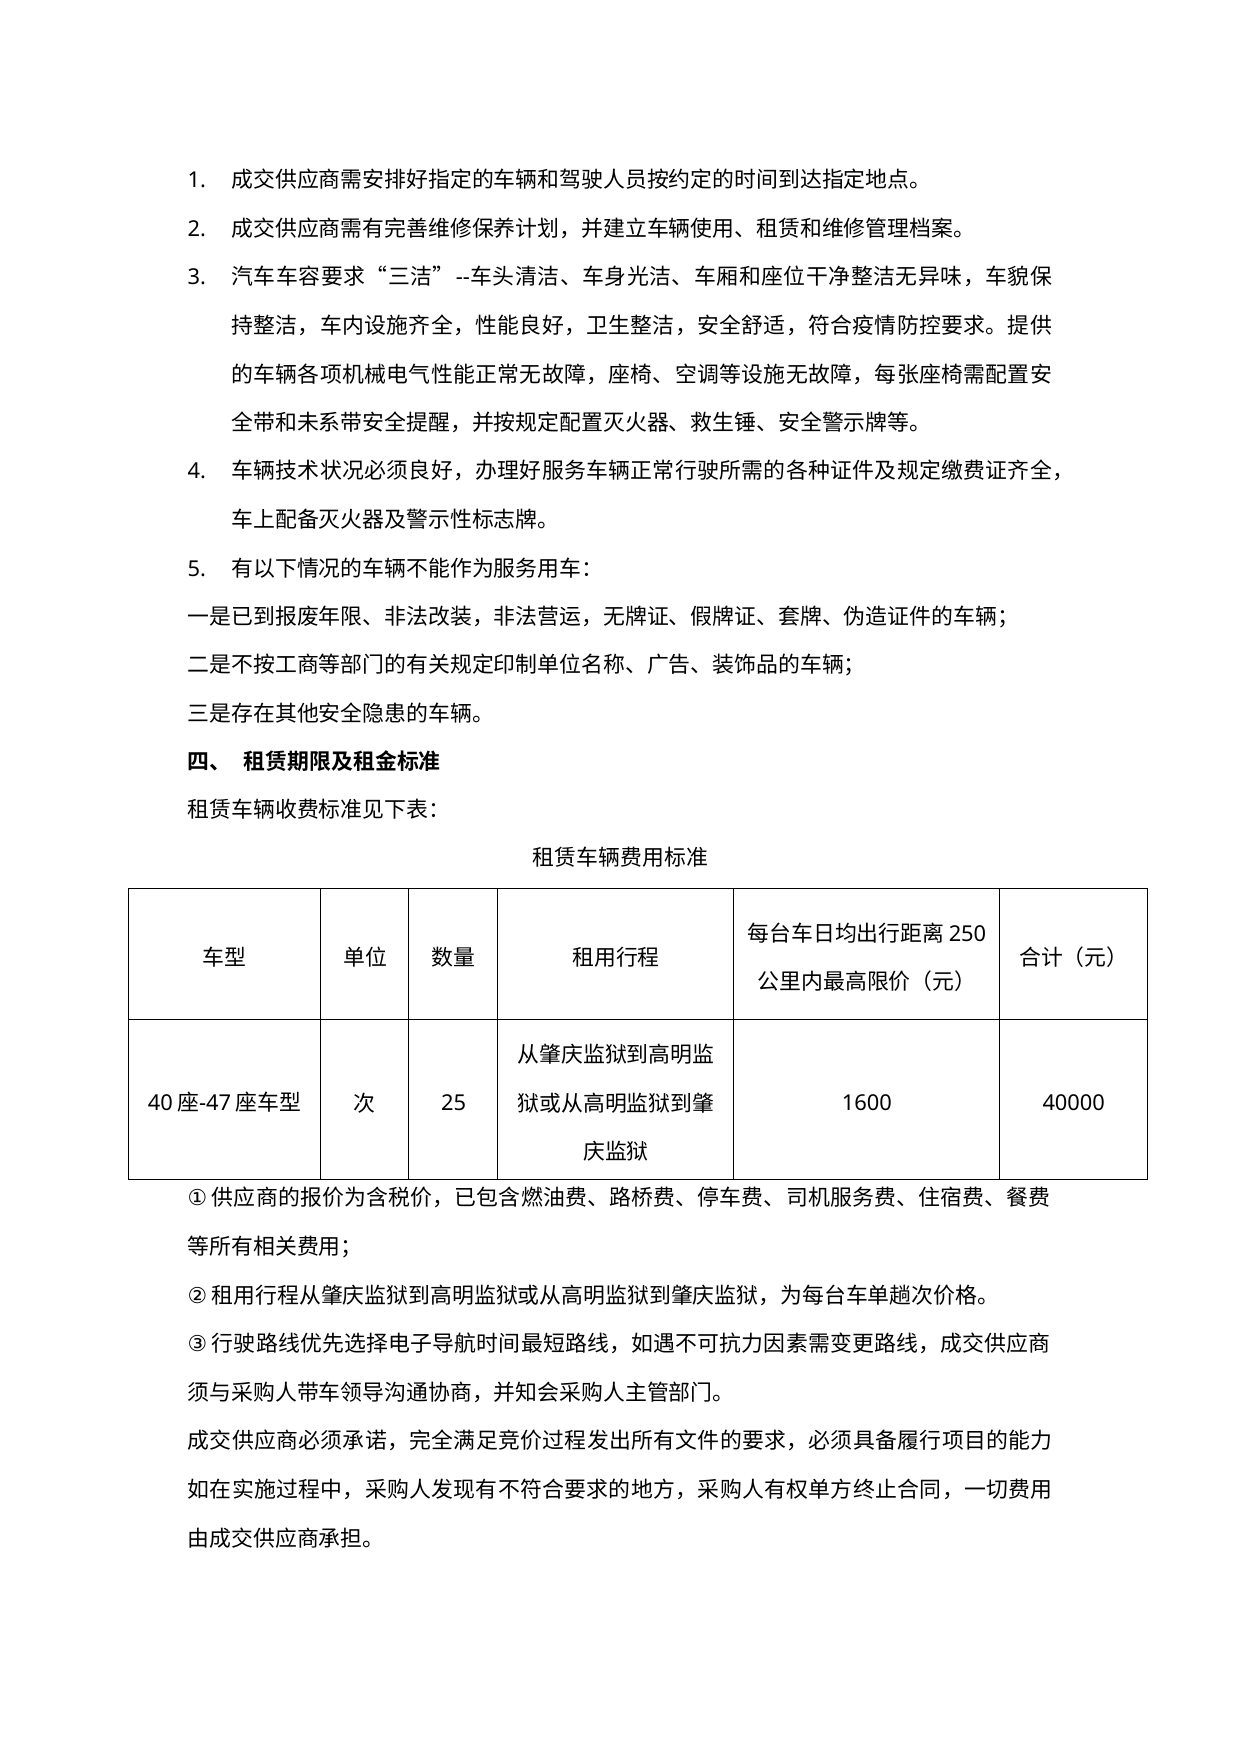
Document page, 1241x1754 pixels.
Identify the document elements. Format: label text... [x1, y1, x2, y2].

table_cell 从肇庆监狱到高明监狱或从高明监狱到肇庆监狱 [498, 1020, 733, 1179]
table_cell 次 [321, 1020, 408, 1179]
table_cell 40座-47座车型 [129, 1020, 320, 1179]
list 车辆技术状况必须良好，办理好服务车辆正常行驶所需的各种证件及规定缴费证齐全，车上配备灭火器及警示性标志牌。 [187, 453, 1053, 534]
list 成交供应商需安排好指定的车辆和驾驶人员按约定的时间到达指定地点。 [187, 162, 1053, 194]
text 成交供应商必须承诺，完全满足竞价过程发出所有文件的要求，必须具备履行项目的能力。如在实施过程中，采购人发现有不符合要求的地方，采购人有权单方终止合同，一切费用由成交供应商承担。 [187, 1423, 1053, 1553]
table_cell 25 [409, 1020, 497, 1179]
text 一是已到报废年限、非法改装，非法营运，无牌证、假牌证、套牌、伪造证件的车辆； [187, 599, 1053, 631]
text 租赁车辆费用标准 [187, 839, 1053, 872]
table_header 数量 [409, 889, 497, 1019]
list 成交供应商需有完善维修保养计划，并建立车辆使用、租赁和维修管理档案。 [187, 210, 1053, 243]
text ①供应商的报价为含税价，已包含燃油费、路桥费、停车费、司机服务费、住宿费、餐费等所有相关费用； ②租用行程从肇庆监狱到高明监狱或从高明监狱到肇庆监狱，为每台车单趟次价格。 [187, 1180, 1053, 1310]
list 汽车车容要求“三洁”--车头清洁、车身光洁、车厢和座位干净整洁无异味，车貌保持整洁，车内设施齐全，性能良好，卫生整洁，安全舒适，符合疫情防控要求。提供的车辆各项机械电气性能正常无故障，座椅、空调等设施无故障，每张座椅需配置安全带和未系带安全提醒，并按规定配置灭火器、救生锤、安全警示牌等。 [187, 259, 1053, 437]
text 三是存在其他安全隐患的车辆。 [187, 695, 1053, 728]
list 有以下情况的车辆不能作为服务用车： [187, 550, 1053, 583]
table_header 单位 [321, 889, 408, 1019]
table_header 车型 [129, 889, 320, 1019]
table_cell 40000 [1000, 1020, 1147, 1179]
table_header 租用行程 [498, 889, 733, 1019]
text 二是不按工商等部门的有关规定印制单位名称、广告、装饰品的车辆； [187, 647, 1053, 679]
table_header 合计（元） [1000, 889, 1147, 1019]
table_cell 1600 [734, 1020, 999, 1179]
text ③行驶路线优先选择电子导航时间最短路线，如遇不可抗力因素需变更路线，成交供应商须与采购人带车领导沟通协商，并知会采购人主管部门。 [187, 1326, 1053, 1407]
text 租赁车辆收费标准见下表： [187, 791, 1053, 824]
list 租赁期限及租金标准 [187, 744, 1053, 775]
table_header 每台车日均出行距离250公里内最高限价（元） [734, 889, 999, 1019]
